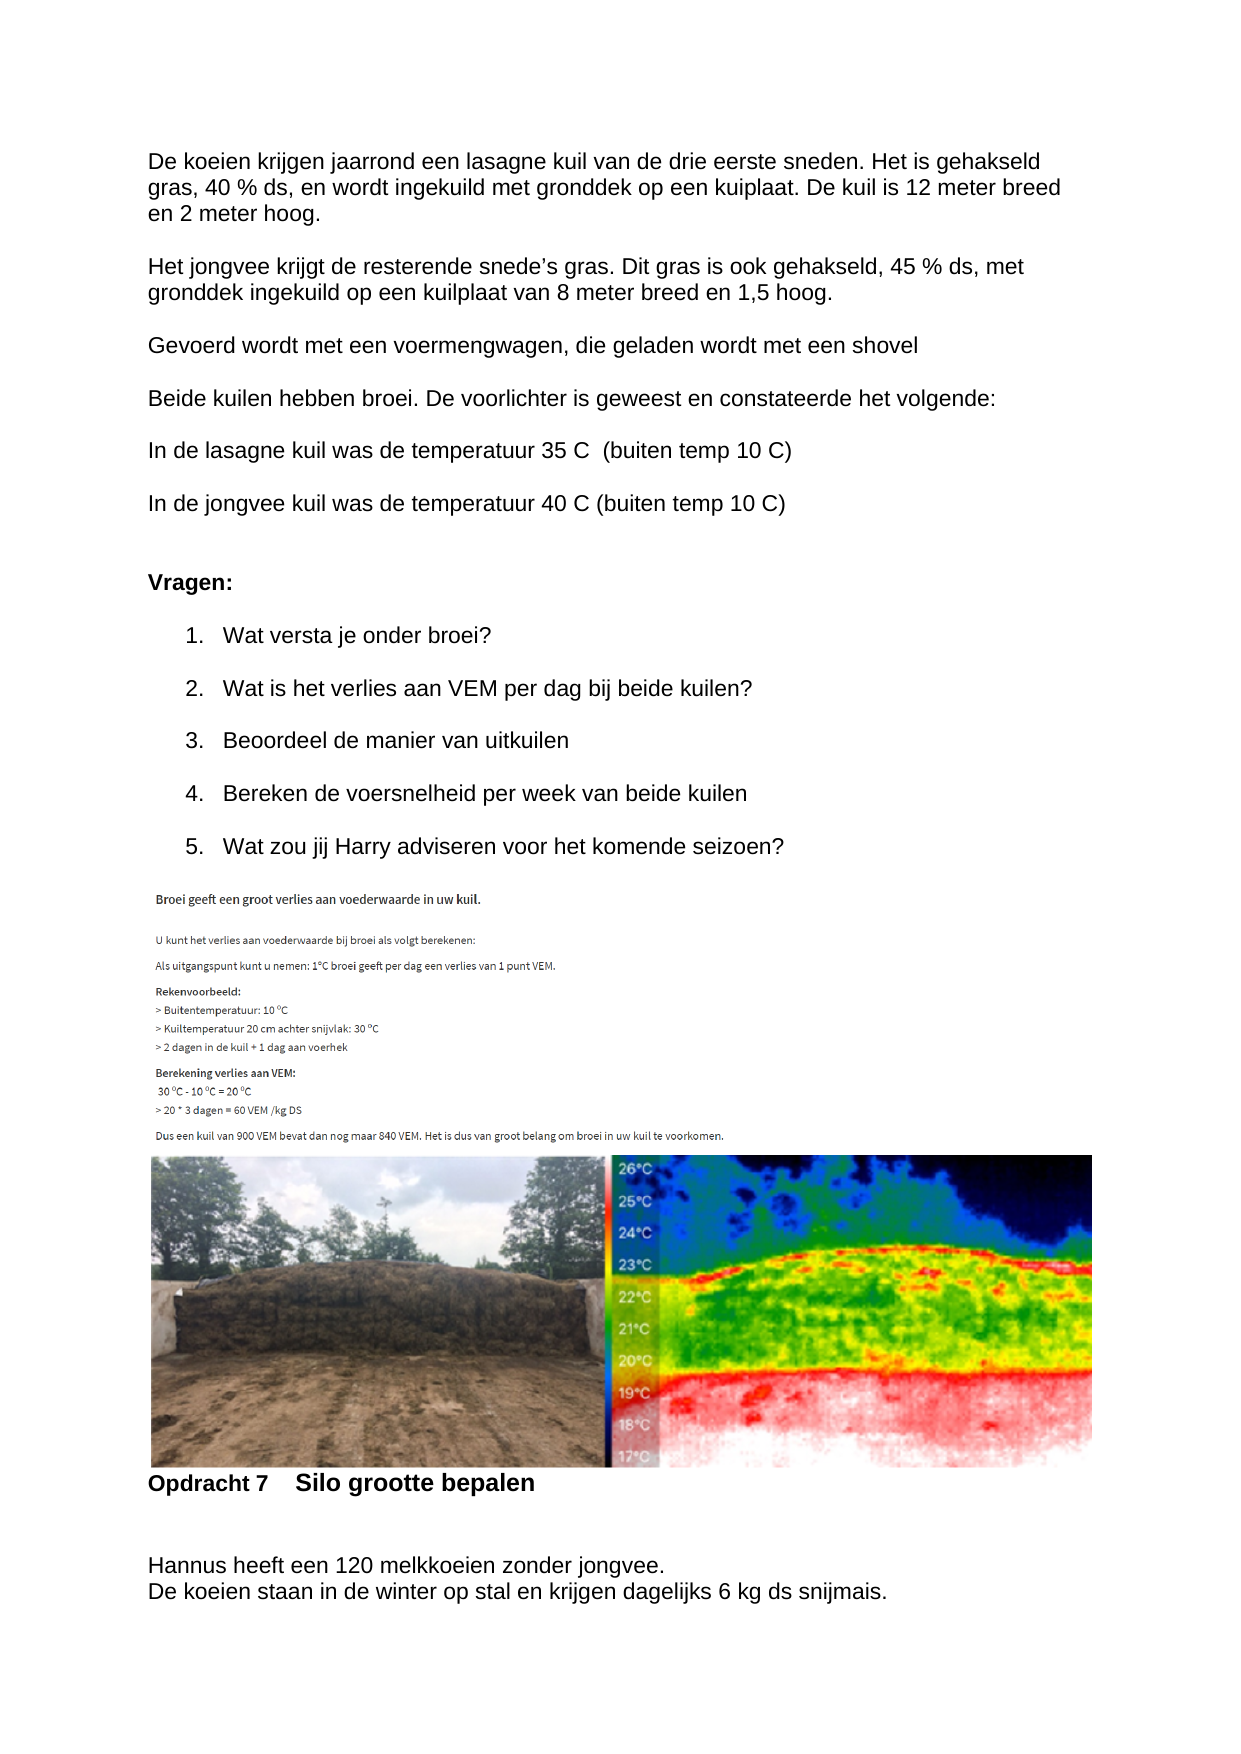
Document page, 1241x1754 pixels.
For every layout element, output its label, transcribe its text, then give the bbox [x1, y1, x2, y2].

text Het jongvee krijgt de resterende snede’s gras. Dit gras is ook gehakseld, 45 % ds, met gronddek ingekuild op een kuilplaat van 8 meter breed en 1,5 hoog. [148, 253, 1093, 306]
list Wat versta je onder broei? [185, 622, 1093, 648]
list Beoordeel de manier van uitkuilen [185, 727, 1093, 754]
list Wat is het verlies aan VEM per dag bij beide kuilen? [185, 675, 1093, 701]
text In de lasagne kuil was de temperatuur 35 C (buiten temp 10 C) [148, 437, 1093, 464]
text Gevoerd wordt met een voermengwagen, die geladen wordt met een shovel [148, 332, 1093, 358]
text Beide kuilen hebben broei. De voorlichter is geweest en constateerde het volgende: [148, 385, 1093, 411]
text In de jongvee kuil was de temperatuur 40 C (buiten temp 10 C) [148, 490, 1093, 517]
text Opdracht 7 Silo grootte bepalen [148, 1468, 1093, 1497]
text Vragen: [148, 569, 1093, 596]
list Bereken de voersnelheid per week van beide kuilen [185, 780, 1093, 806]
list Wat zou jij Harry adviseren voor het komende seizoen? [185, 833, 1093, 859]
text De koeien krijgen jaarrond een lasagne kuil van de drie eerste sneden. Het is gehakseld gras, 40 % ds, en wordt ingekuild met gronddek op een kuiplaat. De kuil is 12 meter breed en 2 meter hoog. [148, 148, 1093, 227]
picture [147, 885, 1093, 1468]
text Hannus heeft een 120 melkkoeien zonder jongvee. [148, 1552, 1093, 1578]
text De koeien staan in de winter op stal en krijgen dagelijks 6 kg ds snijmais. [148, 1578, 1093, 1604]
